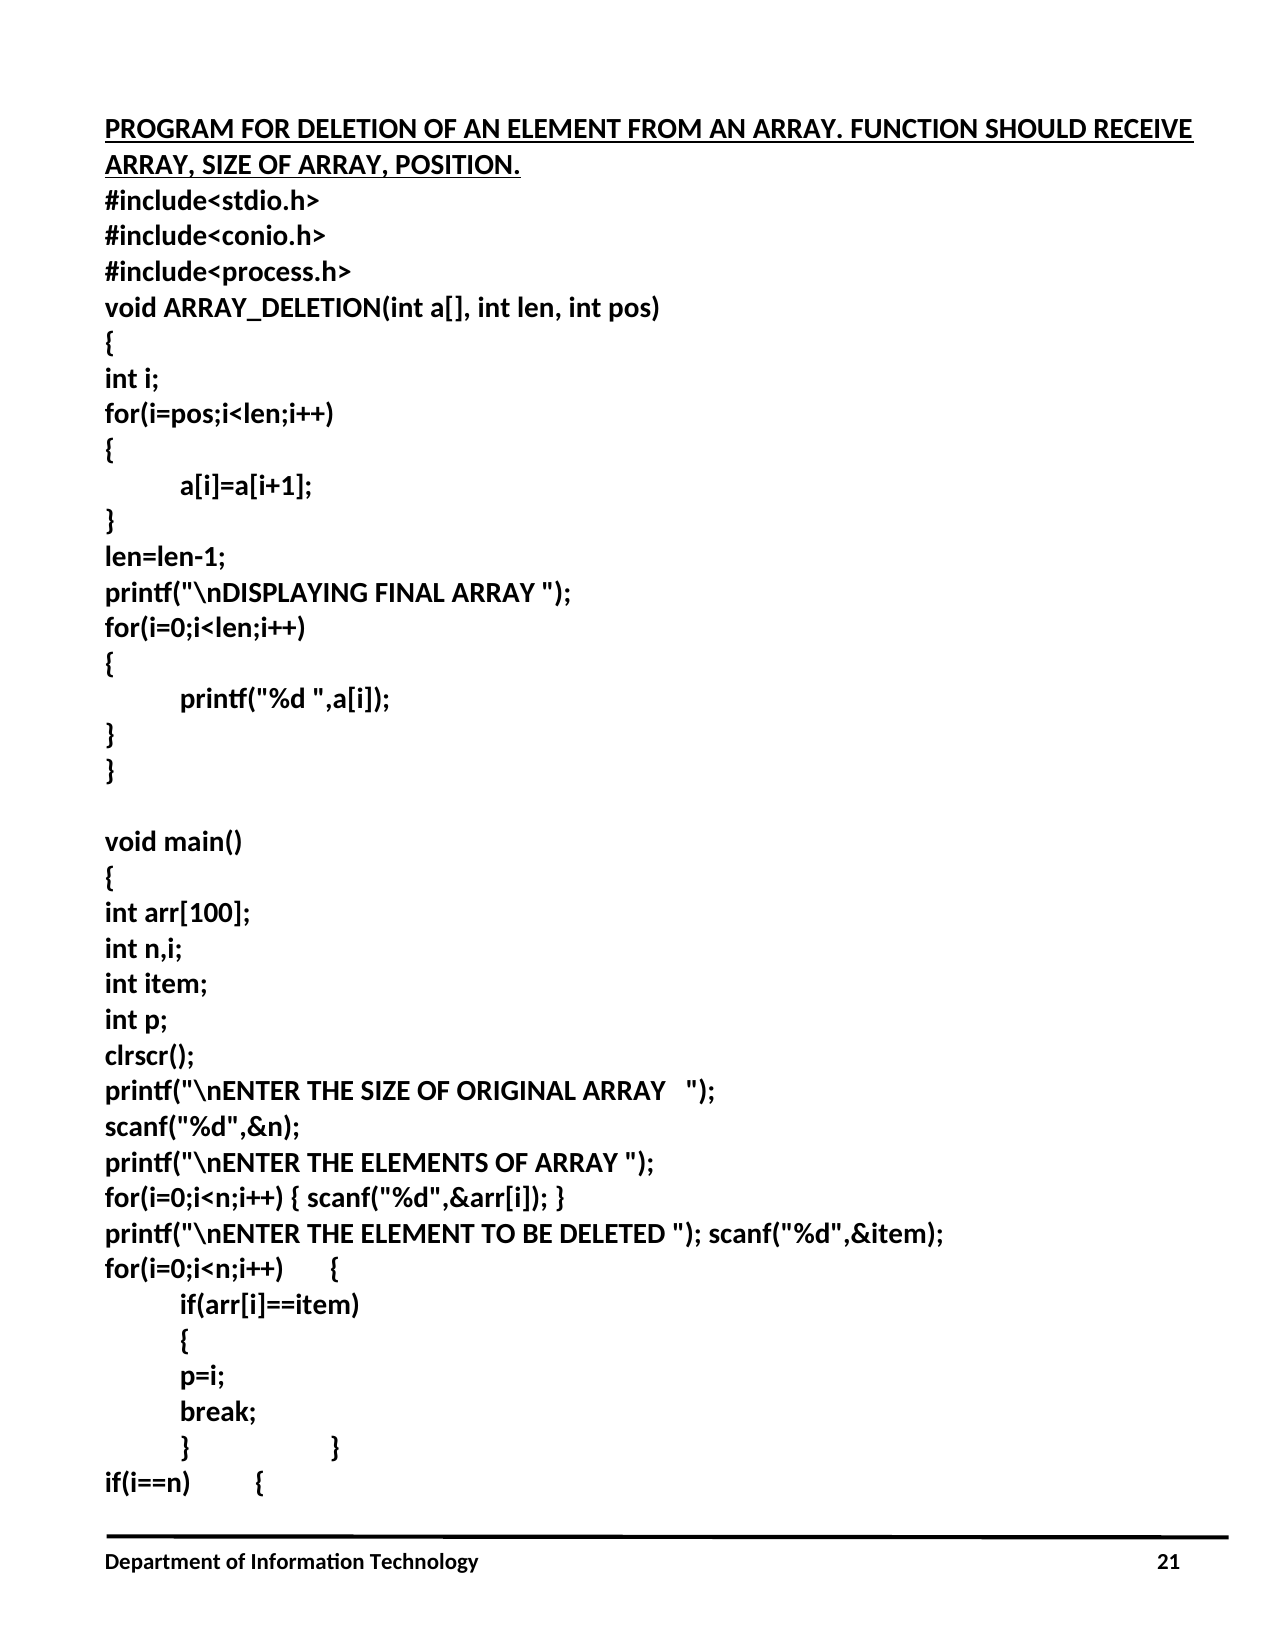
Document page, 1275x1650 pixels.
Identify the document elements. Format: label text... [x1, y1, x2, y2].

text printf("\nDISPLAYING FINAL ARRAY "); [104, 574, 1200, 609]
text } [104, 752, 1200, 787]
text if(i==n) { [104, 1464, 1200, 1500]
text for(i=0;i<len;i++) [104, 609, 1200, 645]
text { [104, 859, 1200, 894]
text void ARRAY_DELETION(int a[], int len, int pos) [104, 289, 1200, 324]
text if(arr[i]==item) [104, 1286, 1200, 1322]
text PROGRAM FOR DELETION OF AN ELEMENT FROM AN ARRAY. FUNCTION SHOULD RECEIVE ARRAY, SIZE OF ARRAY, POSITION. [104, 111, 1200, 182]
text #include<conio.h> [104, 217, 1200, 253]
text int item; [104, 966, 1200, 1001]
text #include<stdio.h> [104, 182, 1200, 217]
text { [104, 1322, 1200, 1357]
text for(i=0;i<n;i++) { scanf("%d",&arr[i]); } [104, 1179, 1200, 1215]
text printf("\nENTER THE SIZE OF ORIGINAL ARRAY "); [104, 1072, 1200, 1108]
text len=len-1; [104, 538, 1200, 574]
text clrscr(); [104, 1037, 1200, 1072]
text { [104, 645, 1200, 681]
text { [104, 324, 1200, 360]
text int n,i; [104, 930, 1200, 966]
text } [104, 502, 1200, 538]
text } [104, 716, 1200, 752]
text scanf("%d",&n); [104, 1108, 1200, 1144]
text int arr[100]; [104, 894, 1200, 930]
text a[i]=a[i+1]; [104, 467, 1200, 502]
text int i; [104, 360, 1200, 396]
text { [104, 431, 1200, 467]
text p=i; [104, 1357, 1200, 1393]
text } } [104, 1429, 1200, 1464]
text for(i=0;i<n;i++) { [104, 1251, 1200, 1286]
text int p; [104, 1001, 1200, 1037]
text break; [104, 1393, 1200, 1429]
text #include<process.h> [104, 253, 1200, 289]
text for(i=pos;i<len;i++) [104, 396, 1200, 431]
text printf("%d ",a[i]); [104, 681, 1200, 716]
text printf("\nENTER THE ELEMENTS OF ARRAY "); [104, 1144, 1200, 1179]
text printf("\nENTER THE ELEMENT TO BE DELETED "); scanf("%d",&item); [104, 1215, 1200, 1251]
text void main() [104, 823, 1200, 859]
